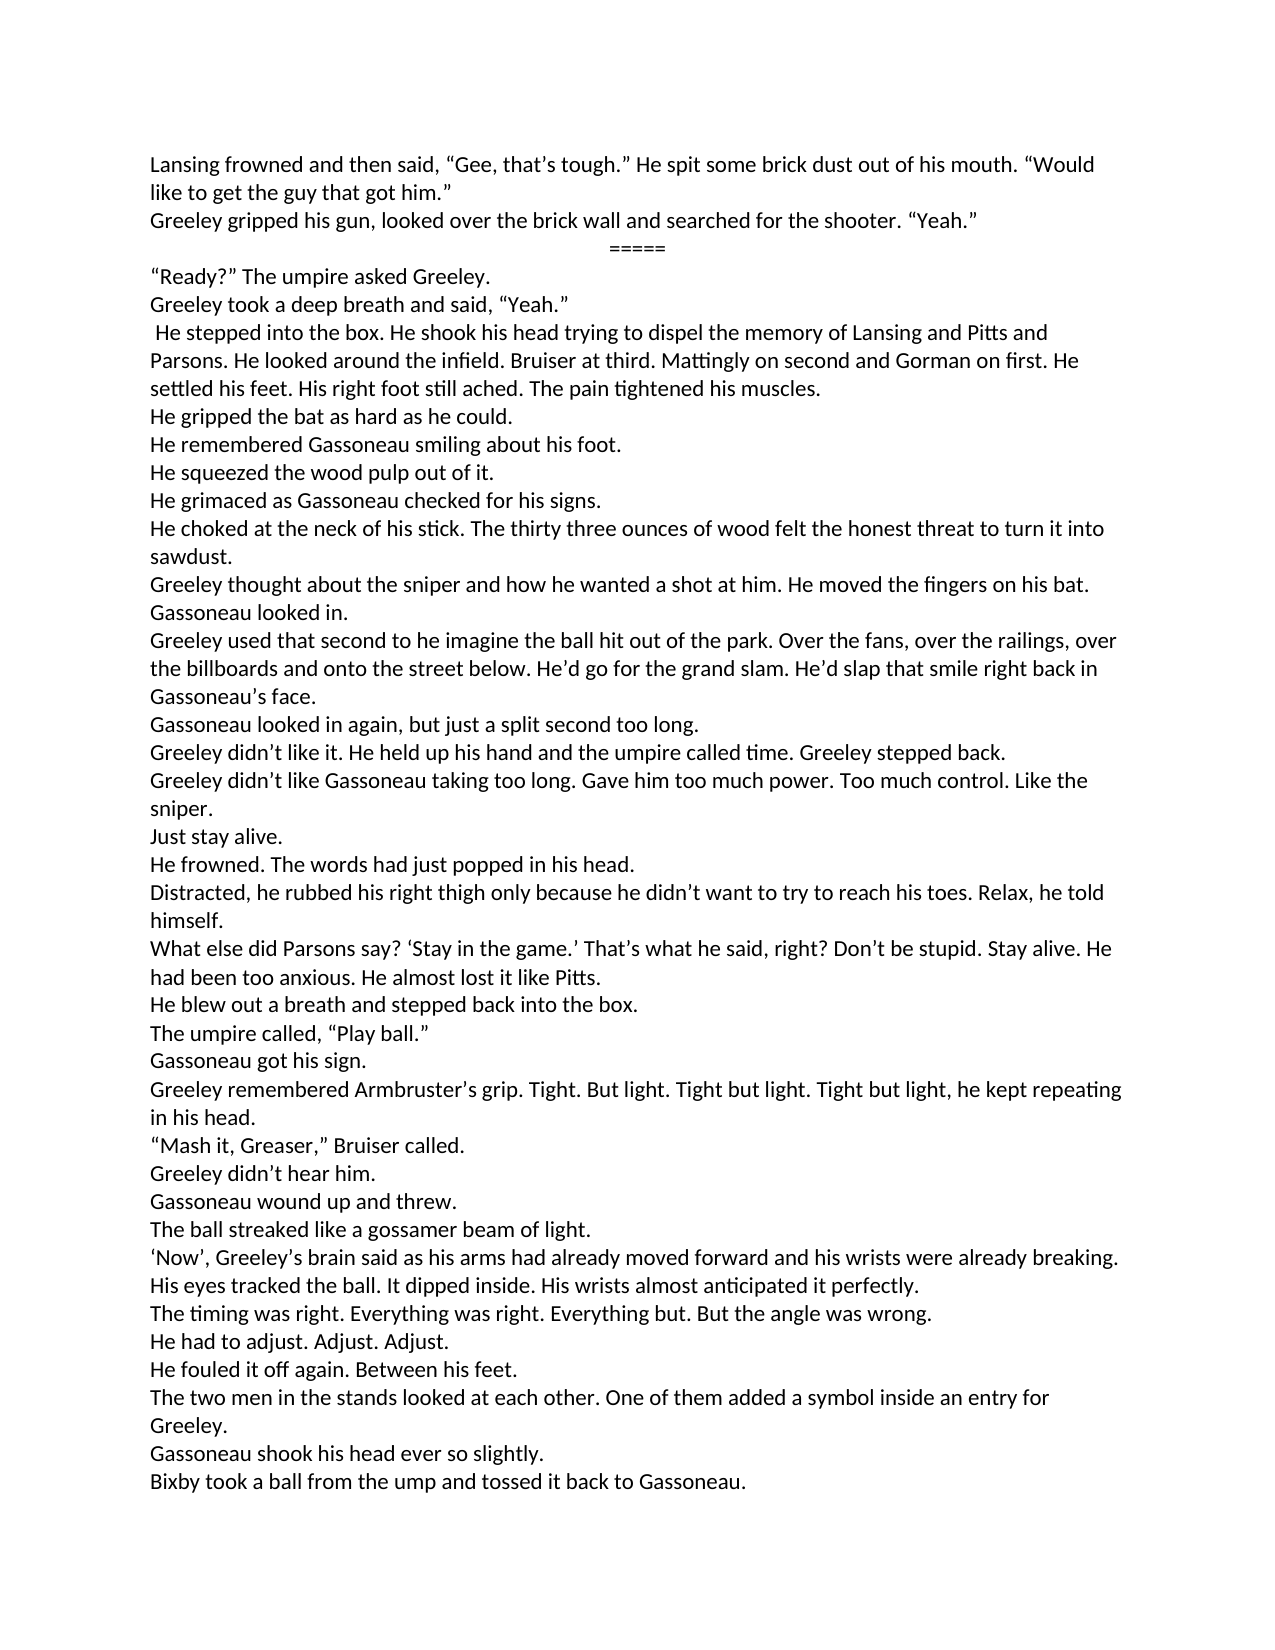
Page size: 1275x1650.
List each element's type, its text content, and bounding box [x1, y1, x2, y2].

text “Ready?” The umpire asked Greeley. [150, 262, 1125, 290]
text Greeley took a deep breath and said, “Yeah.” [150, 290, 1125, 318]
text Gassoneau shook his head ever so slightly. [150, 1439, 1125, 1467]
text Greeley thought about the sniper and how he wanted a shot at him. He moved the fingers on his bat. [150, 570, 1125, 598]
text ===== [150, 234, 1125, 262]
text He blew out a breath and stepped back into the box. [150, 991, 1125, 1019]
text Greeley gripped his gun, looked over the brick wall and searched for the shooter. “Yeah.” [150, 206, 1125, 234]
text “Mash it, Greaser,” Bruiser called. [150, 1131, 1125, 1159]
text Greeley used that second to he imagine the ball hit out of the park. Over the fans, over the railings, over the billboards and onto the street below. He’d go for the grand slam. He’d slap that smile right back in Gassoneau’s face. [150, 626, 1125, 710]
text He grimaced as Gassoneau checked for his signs. [150, 486, 1125, 514]
text Just stay alive. [150, 822, 1125, 851]
text He had to adjust. Adjust. Adjust. [150, 1327, 1125, 1355]
text Gassoneau looked in again, but just a split second too long. [150, 710, 1125, 738]
text He fouled it off again. Between his feet. [150, 1355, 1125, 1383]
text Distracted, he rubbed his right thigh only because he didn’t want to try to reach his toes. Relax, he told himself. [150, 878, 1125, 934]
text He choked at the neck of his stick. The thirty three ounces of wood felt the honest threat to turn it into sawdust. [150, 514, 1125, 570]
text Gassoneau got his sign. [150, 1047, 1125, 1075]
text ‘Now’, Greeley’s brain said as his arms had already moved forward and his wrists were already breaking. His eyes tracked the ball. It dipped inside. His wrists almost anticipated it perfectly. [150, 1243, 1125, 1299]
text Lansing frowned and then said, “Gee, that’s tough.” He spit some brick dust out of his mouth. “Would like to get the guy that got him.” [150, 150, 1125, 206]
text Gassoneau wound up and threw. [150, 1187, 1125, 1215]
text He remembered Gassoneau smiling about his foot. [150, 430, 1125, 458]
text Greeley remembered Armbruster’s grip. Tight. But light. Tight but light. Tight but light, he kept repeating in his head. [150, 1075, 1125, 1131]
text The ball streaked like a gossamer beam of light. [150, 1215, 1125, 1243]
text What else did Parsons say? ‘Stay in the game.’ That’s what he said, right? Don’t be stupid. Stay alive. He had been too anxious. He almost lost it like Pitts. [150, 934, 1125, 991]
text Greeley didn’t like Gassoneau taking too long. Gave him too much power. Too much control. Like the sniper. [150, 766, 1125, 822]
text Greeley didn’t like it. He held up his hand and the umpire called time. Greeley stepped back. [150, 738, 1125, 766]
text Gassoneau looked in. [150, 598, 1125, 626]
text He gripped the bat as hard as he could. [150, 402, 1125, 430]
text He squeezed the wood pulp out of it. [150, 458, 1125, 486]
text He frowned. The words had just popped in his head. [150, 851, 1125, 878]
text The timing was right. Everything was right. Everything but. But the angle was wrong. [150, 1299, 1125, 1327]
text He stepped into the box. He shook his head trying to dispel the memory of Lansing and Pitts and Parsons. He looked around the infield. Bruiser at third. Mattingly on second and Gorman on first. He settled his feet. His right foot still ached. The pain tightened his muscles. [150, 318, 1125, 402]
text Bixby took a ball from the ump and tossed it back to Gassoneau. [150, 1467, 1125, 1495]
text The umpire called, “Play ball.” [150, 1019, 1125, 1047]
text Greeley didn’t hear him. [150, 1159, 1125, 1187]
text The two men in the stands looked at each other. One of them added a symbol inside an entry for Greeley. [150, 1383, 1125, 1439]
